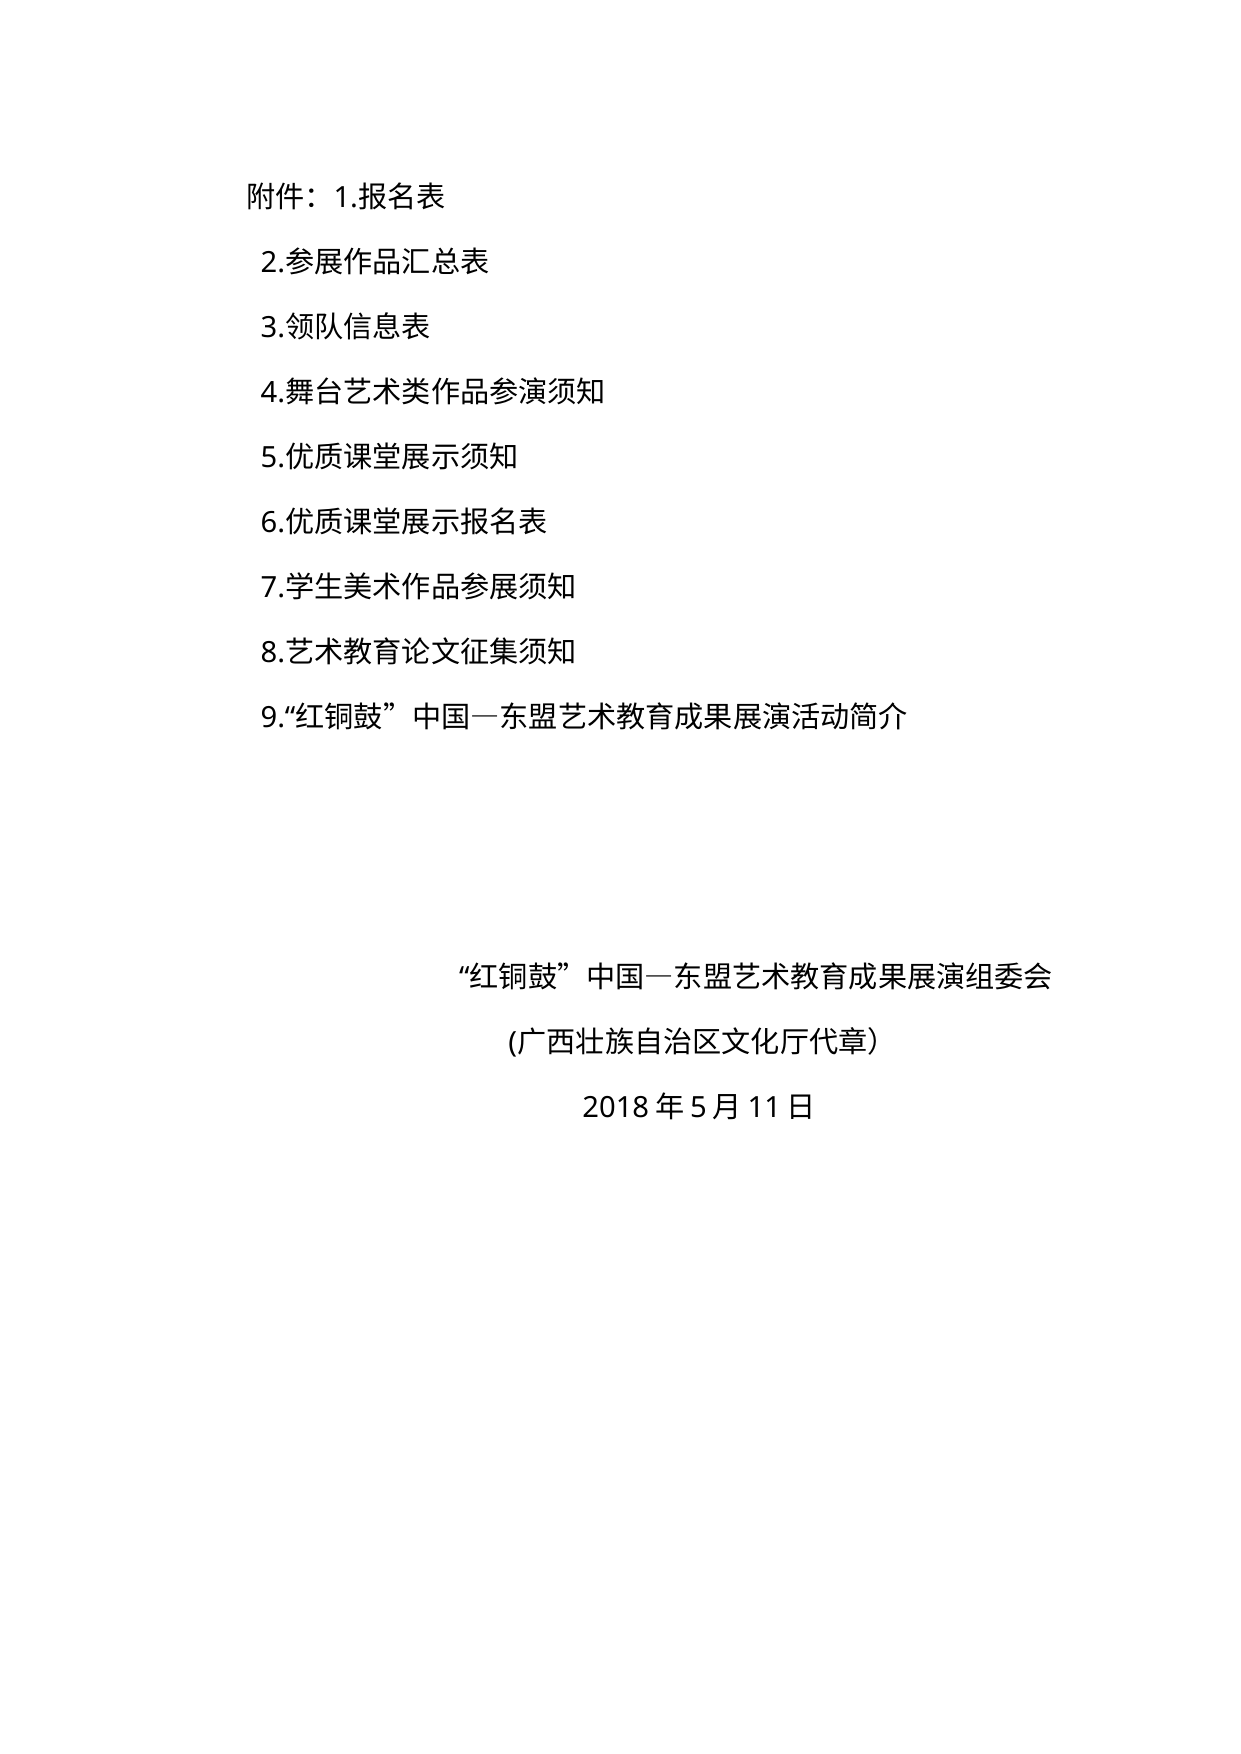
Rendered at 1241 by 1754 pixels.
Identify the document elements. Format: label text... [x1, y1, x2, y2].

text 8.艺术教育论文征集须知 [187, 617, 1053, 682]
text 5.优质课堂展示须知 [187, 422, 1053, 487]
text 附件：1.报名表 [187, 162, 1053, 227]
text “红铜鼓”中国—东盟艺术教育成果展演组委会 [187, 942, 1053, 1007]
text 6.优质课堂展示报名表 [187, 487, 1053, 552]
text 9.“红铜鼓”中国—东盟艺术教育成果展演活动简介 [187, 682, 1053, 747]
text 3.领队信息表 [187, 292, 1053, 357]
text 2.参展作品汇总表 [187, 227, 1053, 292]
text 4.舞台艺术类作品参演须知 [187, 357, 1053, 422]
text (广西壮族自治区文化厅代章） [187, 1007, 1053, 1072]
text 2018年5月11日 [187, 1072, 1053, 1137]
text 7.学生美术作品参展须知 [187, 552, 1053, 617]
